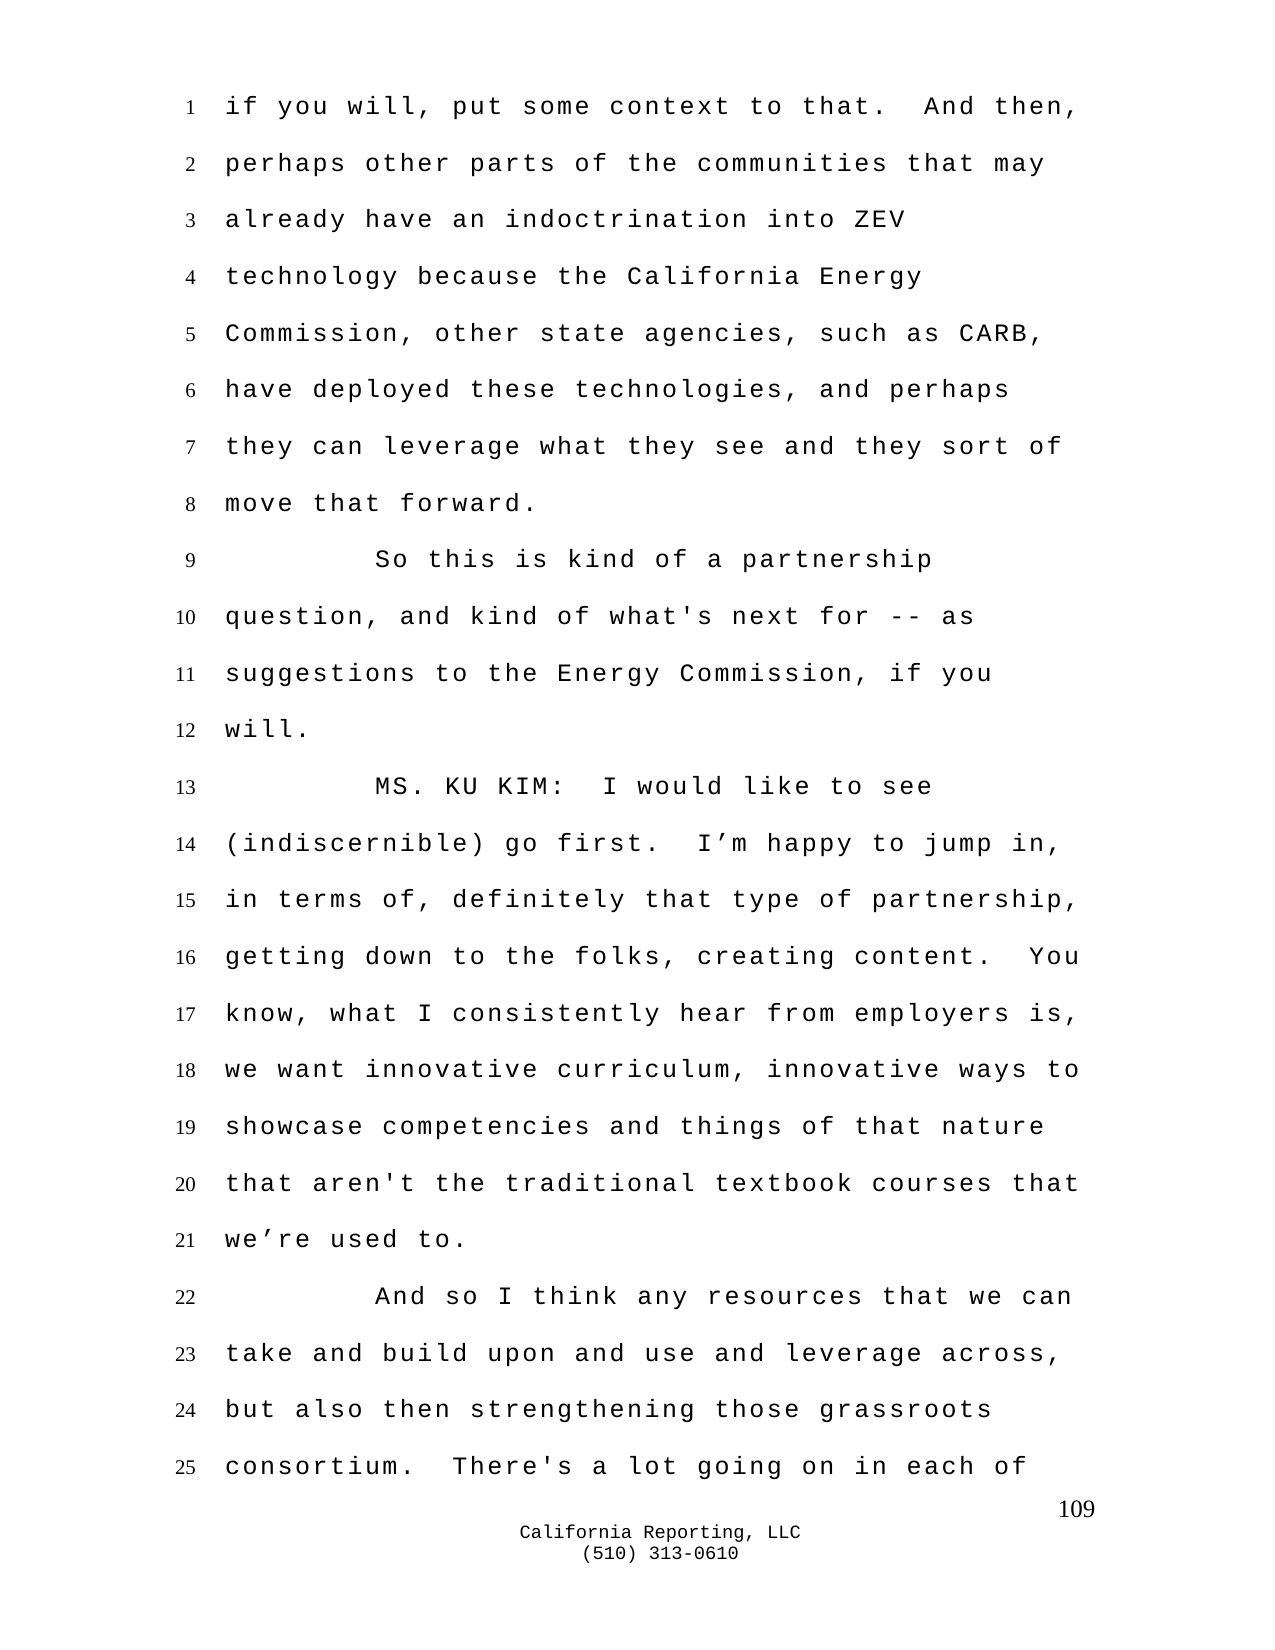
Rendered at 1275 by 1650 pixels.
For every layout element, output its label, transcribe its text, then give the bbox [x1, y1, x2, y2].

text So this is kind of a partnership question, and kind of what's next for -- as suggestions to the Energy Commission, if you will. [225, 547, 1095, 745]
text MS. KU KIM: I would like to see (indiscernible) go first. I’m happy to jump in, in terms of, definitely that type of partnership, getting down to the folks, creating content. You know, what I consistently hear from employers is, we want innovative curriculum, innovative ways to showcase competencies and things of that nature that aren't the traditional textbook courses that we’re used to. [225, 774, 1095, 1255]
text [225, 1284, 1095, 1482]
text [225, 94, 1095, 519]
